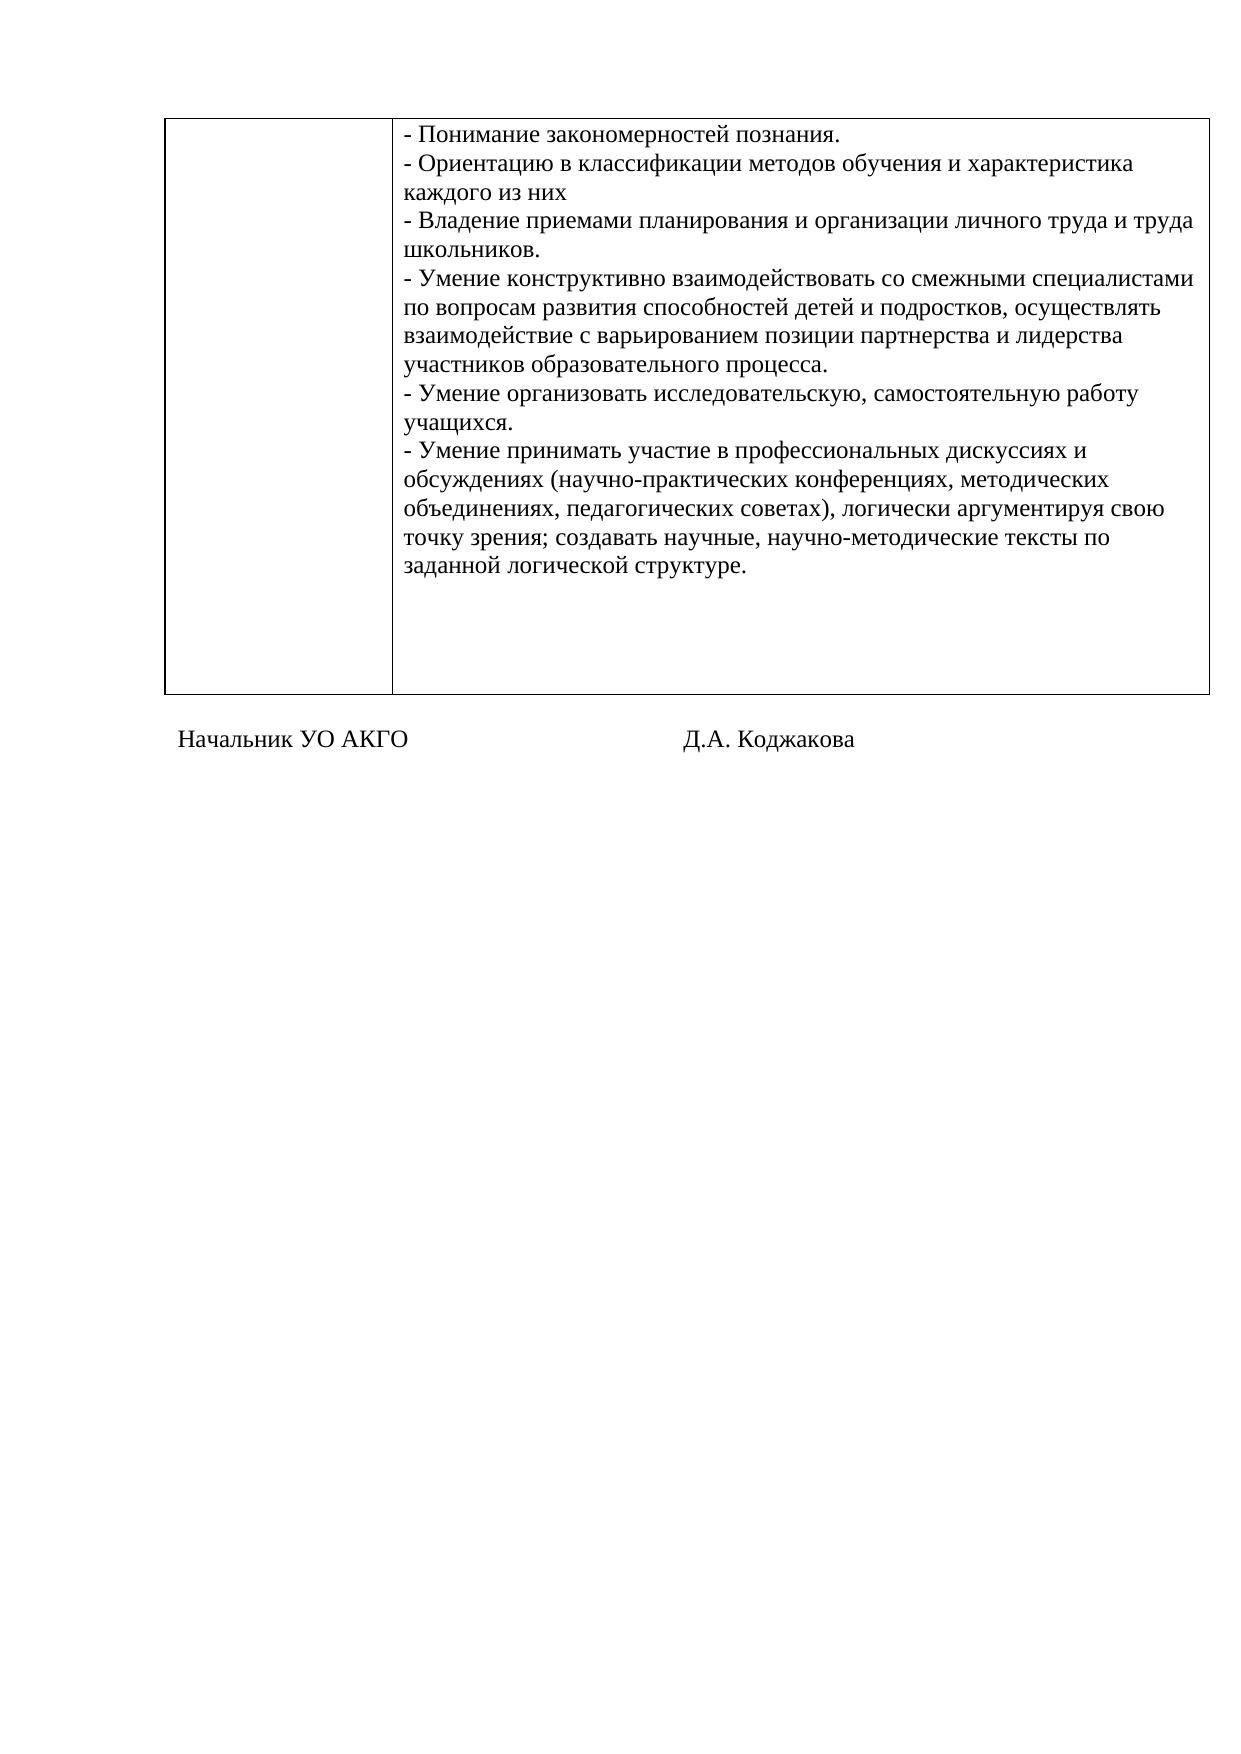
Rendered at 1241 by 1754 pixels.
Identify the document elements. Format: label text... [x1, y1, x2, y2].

text Начальник УО АКГО Д.А. Коджакова [177, 724, 1152, 753]
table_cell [393, 119, 1209, 694]
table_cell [166, 119, 392, 694]
